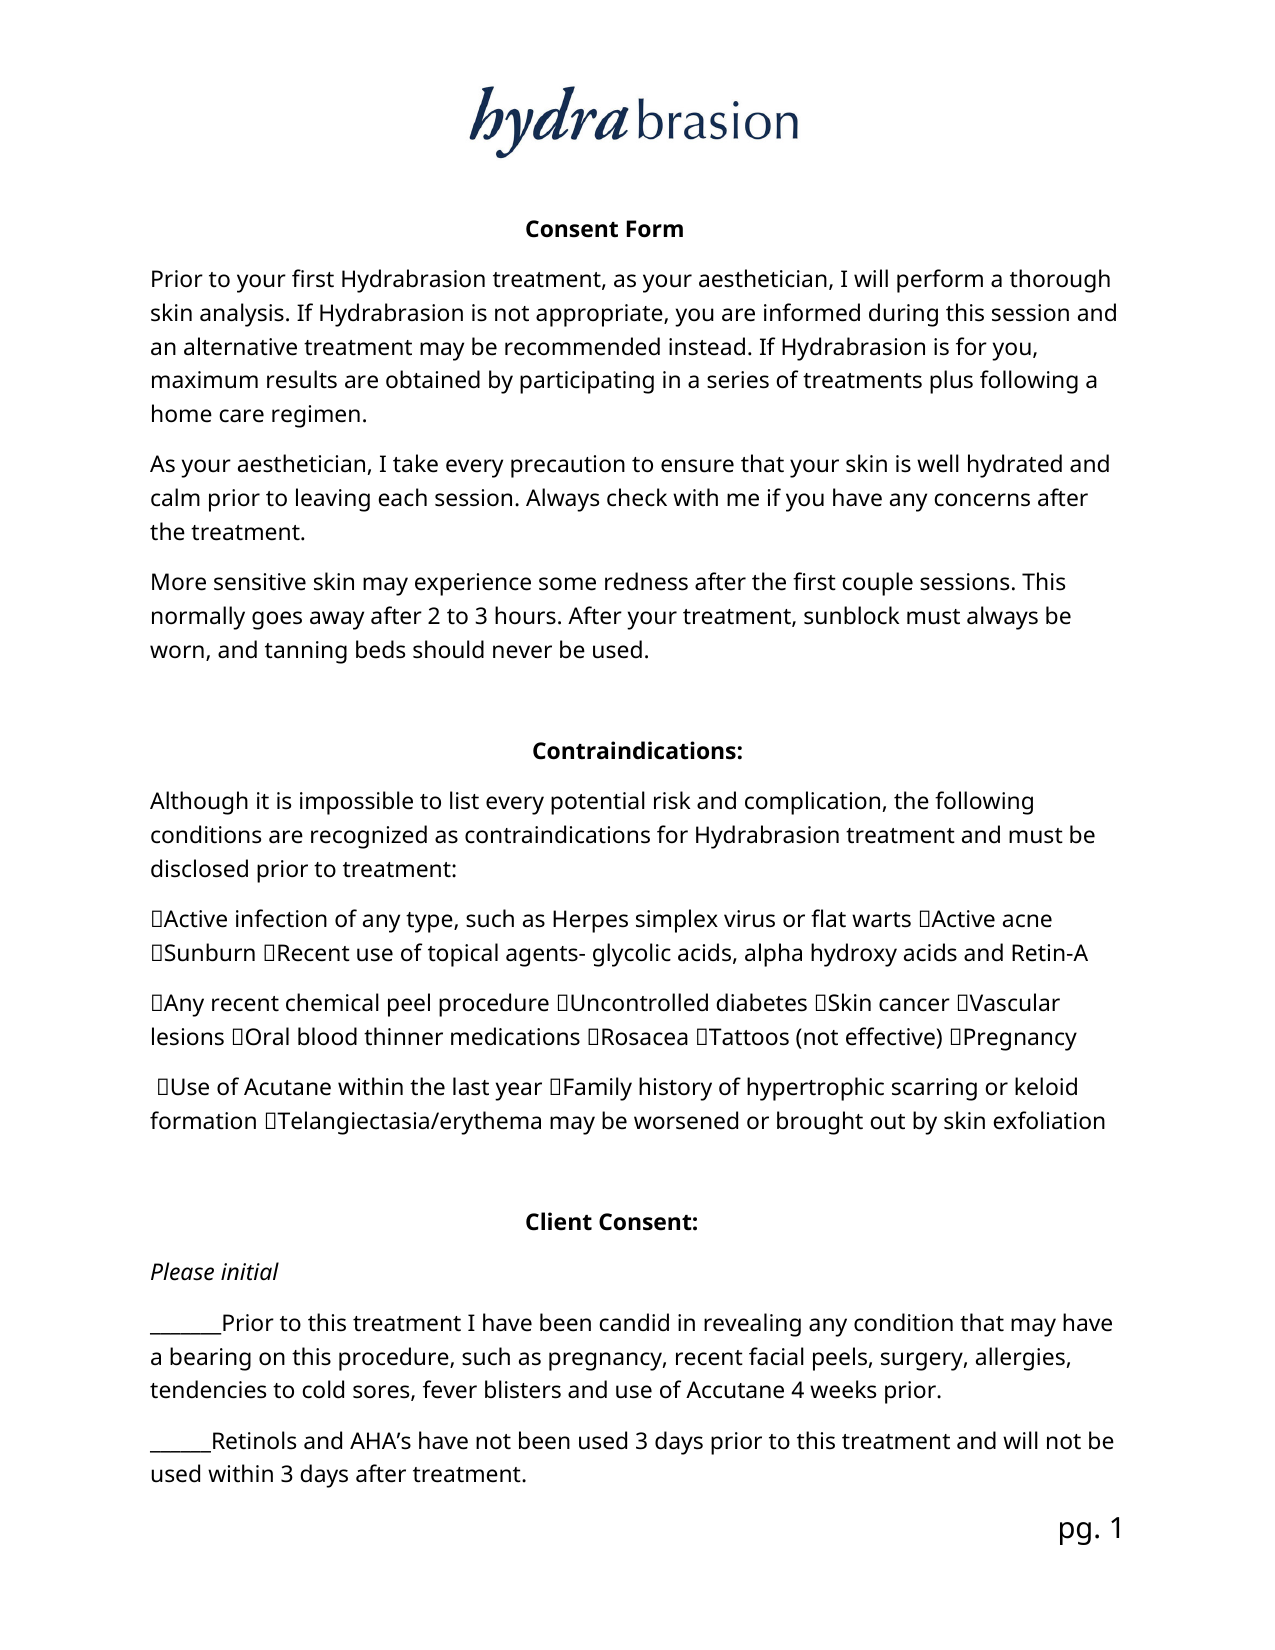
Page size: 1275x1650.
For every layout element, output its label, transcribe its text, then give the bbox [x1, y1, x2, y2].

text As your aesthetician, I take every precaution to ensure that your skin is well hydrated and calm prior to leaving each session. Always check with me if you have any concerns after the treatment. [150, 448, 1125, 547]
text Although it is impossible to list every potential risk and complication, the following conditions are recognized as contraindications for Hydrabrasion treatment and must be disclosed prior to treatment: [150, 785, 1125, 884]
text Consent Form [450, 212, 1125, 244]
text ______Retinols and AHA’s have not been used 3 days prior to this treatment and will not be used within 3 days after treatment. [150, 1424, 1125, 1489]
text Use of Acutane within the last year Family history of hypertrophic scarring or keloid formation Telangiectasia/erythema may be worsened or brought out by skin exfoliation [150, 1071, 1125, 1136]
text Active infection of any type, such as Herpes simplex virus or flat warts Active acne Sunburn Recent use of topical agents- glycolic acids, alpha hydroxy acids and Retin-A [150, 903, 1125, 968]
text Prior to your first Hydrabrasion treatment, as your aesthetician, I will perform a thorough skin analysis. If Hydrabrasion is not appropriate, you are informed during this session and an alternative treatment may be recommended instead. If Hydrabrasion is for you, maximum results are obtained by participating in a series of treatments plus following a home care regimen. [150, 263, 1125, 429]
text Client Consent: [450, 1206, 1125, 1237]
text _______Prior to this treatment I have been candid in revealing any condition that may have a bearing on this procedure, such as pregnancy, recent facial peels, surgery, allergies, tendencies to cold sores, fever blisters and use of Accutane 4 weeks prior. [150, 1307, 1125, 1405]
text Any recent chemical peel procedure Uncontrolled diabetes Skin cancer Vascular lesions Oral blood thinner medications Rosacea Tattoos (not effective) Pregnancy [150, 987, 1125, 1052]
text Contraindications: [150, 734, 1125, 766]
text Please initial [150, 1256, 1125, 1287]
picture [462, 83, 813, 161]
text More sensitive skin may experience some redness after the first couple sessions. This normally goes away after 2 to 3 hours. After your treatment, sunblock must always be worn, and tanning beds should never be used. [150, 566, 1125, 665]
